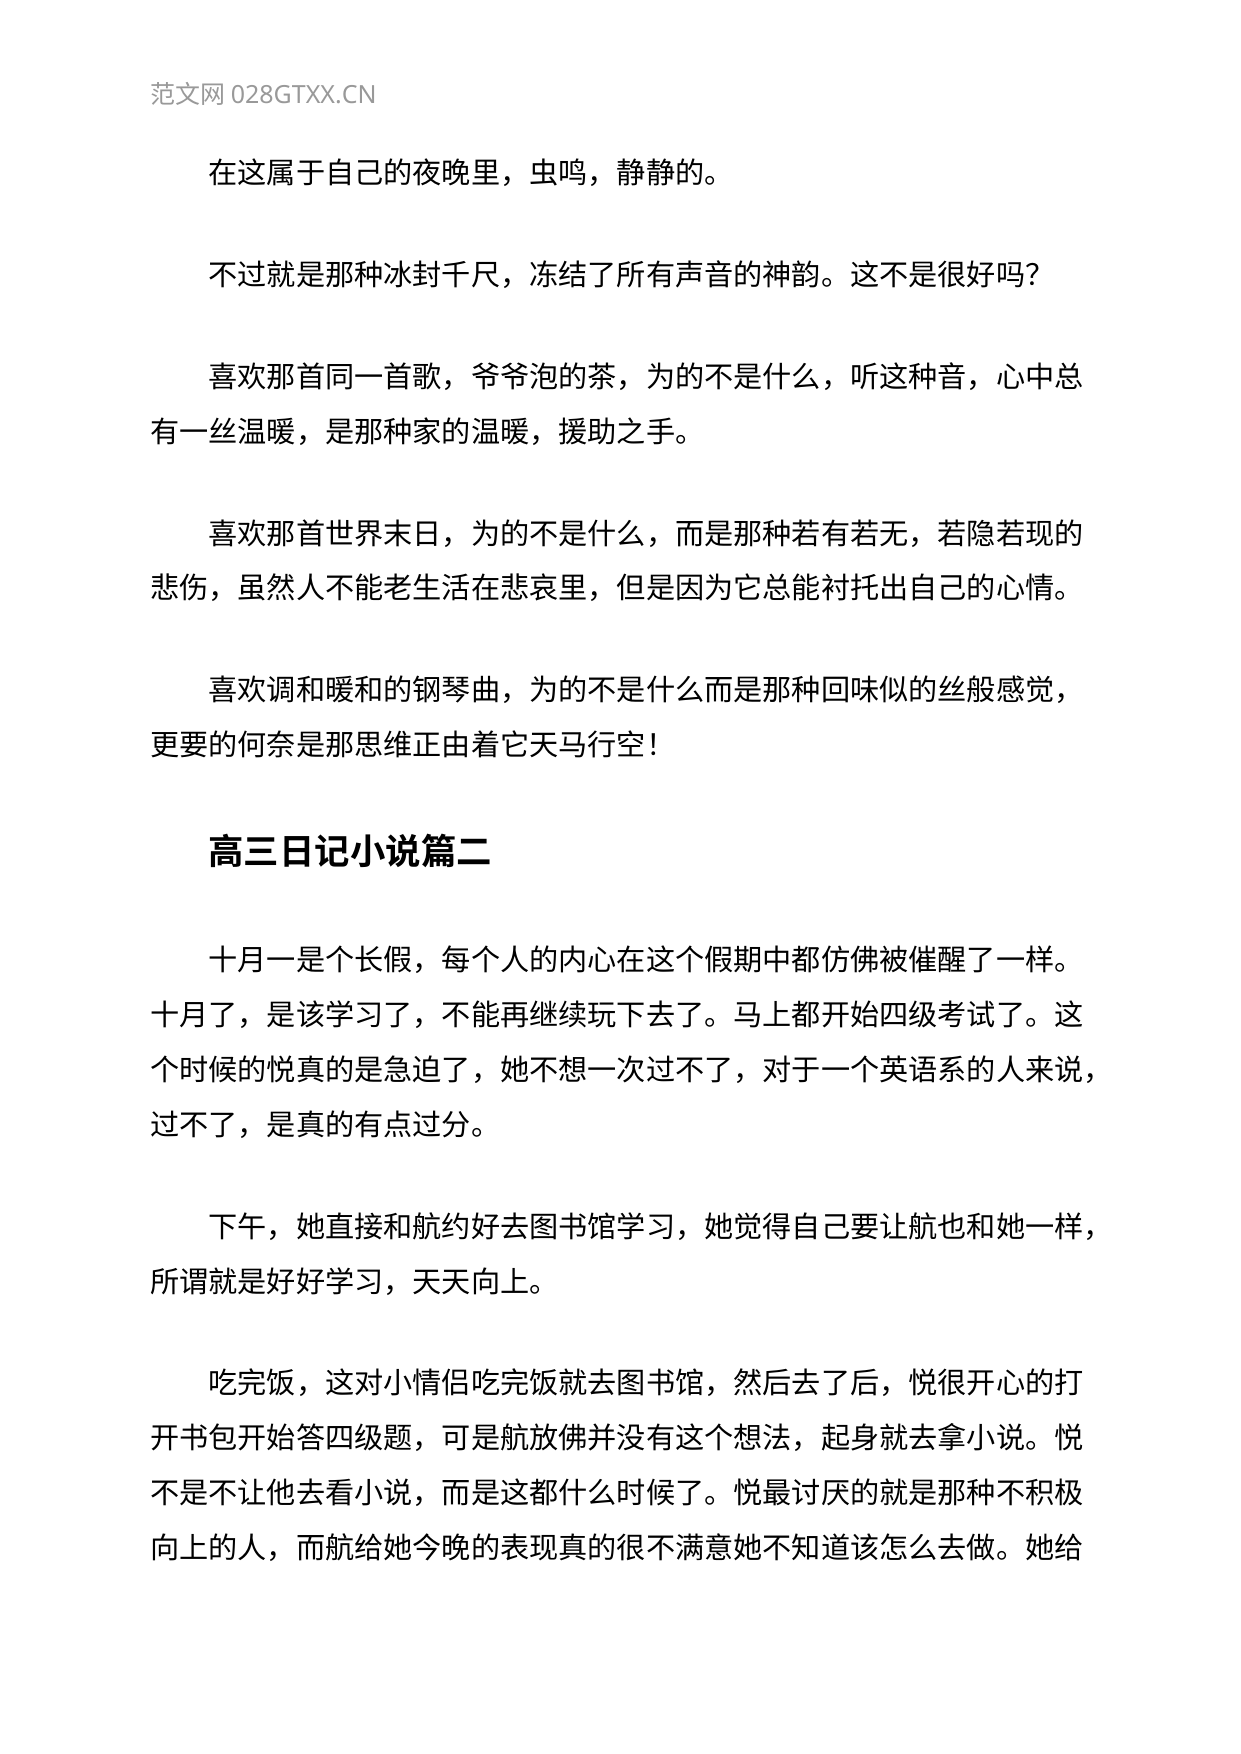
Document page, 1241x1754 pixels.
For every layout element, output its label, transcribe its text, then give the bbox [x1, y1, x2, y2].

text 在这属于自己的夜晚里，虫鸣，静静的。 [150, 150, 1090, 192]
text 喜欢那首同一首歌，爷爷泡的茶，为的不是什么，听这种音，心中总有一丝温暖，是那种家的温暖，援助之手。 [150, 353, 1090, 451]
text 下午，她直接和航约好去图书馆学习，她觉得自己要让航也和她一样，所谓就是好好学习，天天向上。 [150, 1203, 1090, 1301]
text 高三日记小说篇二 [150, 823, 1090, 875]
text 十月一是个长假，每个人的内心在这个假期中都仿佛被催醒了一样。十月了，是该学习了，不能再继续玩下去了。马上都开始四级考试了。这个时候的悦真的是急迫了，她不想一次过不了，对于一个英语系的人来说，过不了，是真的有点过分。 [150, 937, 1090, 1144]
text 喜欢那首世界末日，为的不是什么，而是那种若有若无，若隐若现的悲伤，虽然人不能老生活在悲哀里，但是因为它总能衬托出自己的心情。 [150, 510, 1090, 607]
text 不过就是那种冰封千尺，冻结了所有声音的神韵。这不是很好吗？ [150, 252, 1090, 294]
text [150, 1360, 1090, 1567]
text 喜欢调和暖和的钢琴曲，为的不是什么而是那种回味似的丝般感觉，更要的何奈是那思维正由着它天马行空！ [150, 667, 1090, 764]
